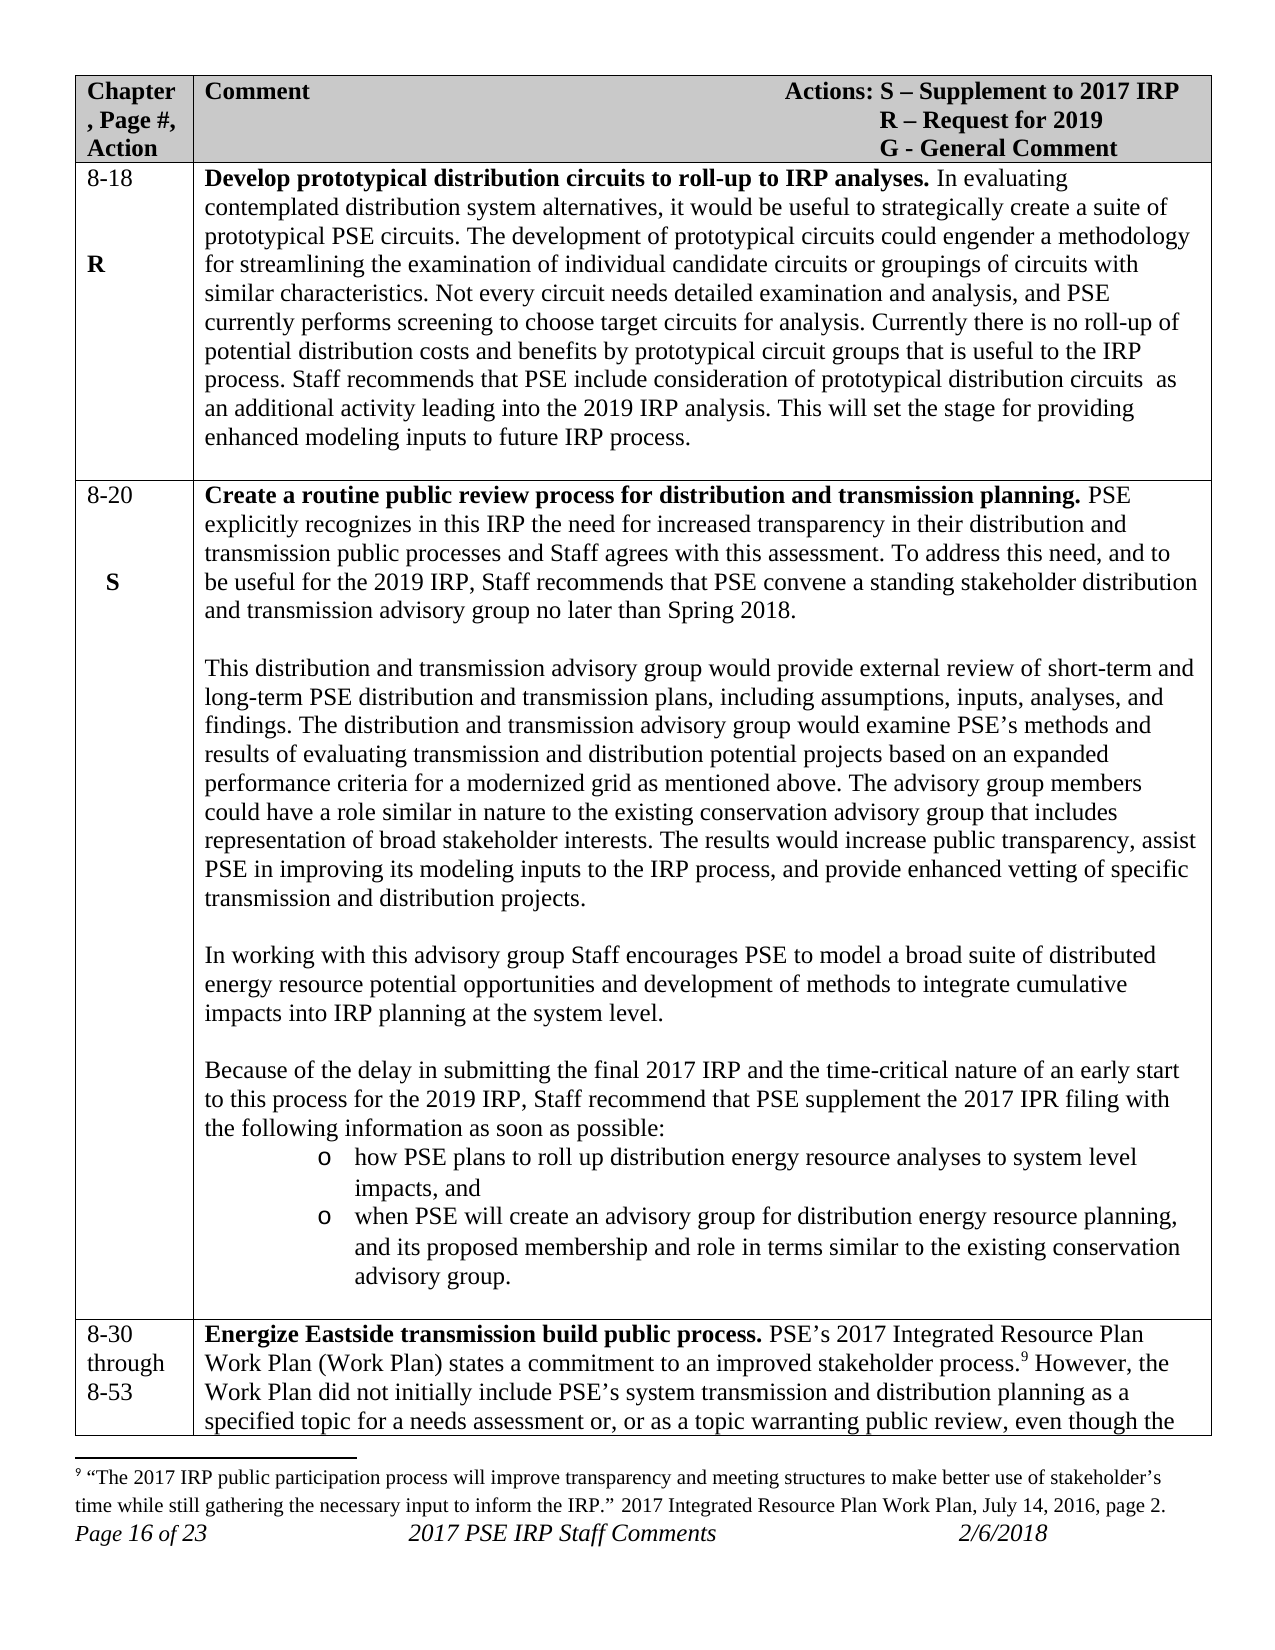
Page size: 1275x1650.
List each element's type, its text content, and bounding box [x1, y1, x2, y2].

table_cell 8-18 R [76, 163, 193, 479]
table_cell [194, 1320, 1211, 1434]
table_cell 8-20 S [76, 481, 193, 1318]
table_cell Develop prototypical distribution circuits to roll-up to IRP analyses. In evaluating contemplated distribution system alternatives, it would be useful to strategically create a suite of prototypical PSE circuits. The development of prototypical circuits could engender a methodology for streamlining the examination of individual candidate circuits or groupings of circuits with similar characteristics. Not every circuit needs detailed examination and analysis, and PSE currently performs screening to choose target circuits for analysis. Currently there is no roll-up of potential distribution costs and benefits by prototypical circuit groups that is useful to the IRP process. Staff recommends that PSE include consideration of prototypical distribution circuits as an additional activity leading into the 2019 IRP analysis. This will set the stage for providing enhanced modeling inputs to future IRP process. [194, 163, 1211, 479]
table_header Comment Actions: S – Supplement to 2017 IRP R – Request for 2019 G - General Comment [194, 76, 1211, 162]
table_cell Create a routine public review process for distribution and transmission planning. PSE explicitly recognizes in this IRP the need for increased transparency in their distribution and transmission public processes and Staff agrees with this assessment. To address this need, and to be useful for the 2019 IRP, Staff recommends that PSE convene a standing stakeholder distribution and transmission advisory group no later than Spring 2018. This distribution and transmission advisory group would provide external review of short-term and long-term PSE distribution and transmission plans, including assumptions, inputs, analyses, and findings. The distribution and transmission advisory group would examine PSE’s methods and results of evaluating transmission and distribution potential projects based on an expanded performance criteria for a modernized grid as mentioned above. The advisory group members could have a role similar in nature to the existing conservation advisory group that includes representation of broad stakeholder interests. The results would increase public transparency, assist PSE in improving its modeling inputs to the IRP process, and provide enhanced vetting of specific transmission and distribution projects. In working with this advisory group Staff encourages PSE to model a broad suite of distributed energy resource potential opportunities and development of methods to integrate cumulative impacts into IRP planning at the system level. Because of the delay in submitting the final 2017 IRP and the time-critical nature of an early start to this process for the 2019 IRP, Staff recommend that PSE supplement the 2017 IPR filing with the following information as soon as possible: how PSE plans to roll up distribution energy resource analyses to system level impacts, and when PSE will create an advisory group for distribution energy resource planning, and its proposed membership and role in terms similar to the existing conservation advisory group. [194, 481, 1211, 1318]
table_cell 8-30 through 8-53 R [76, 1320, 193, 1434]
table_header Chapter, Page #, Action [76, 76, 193, 162]
